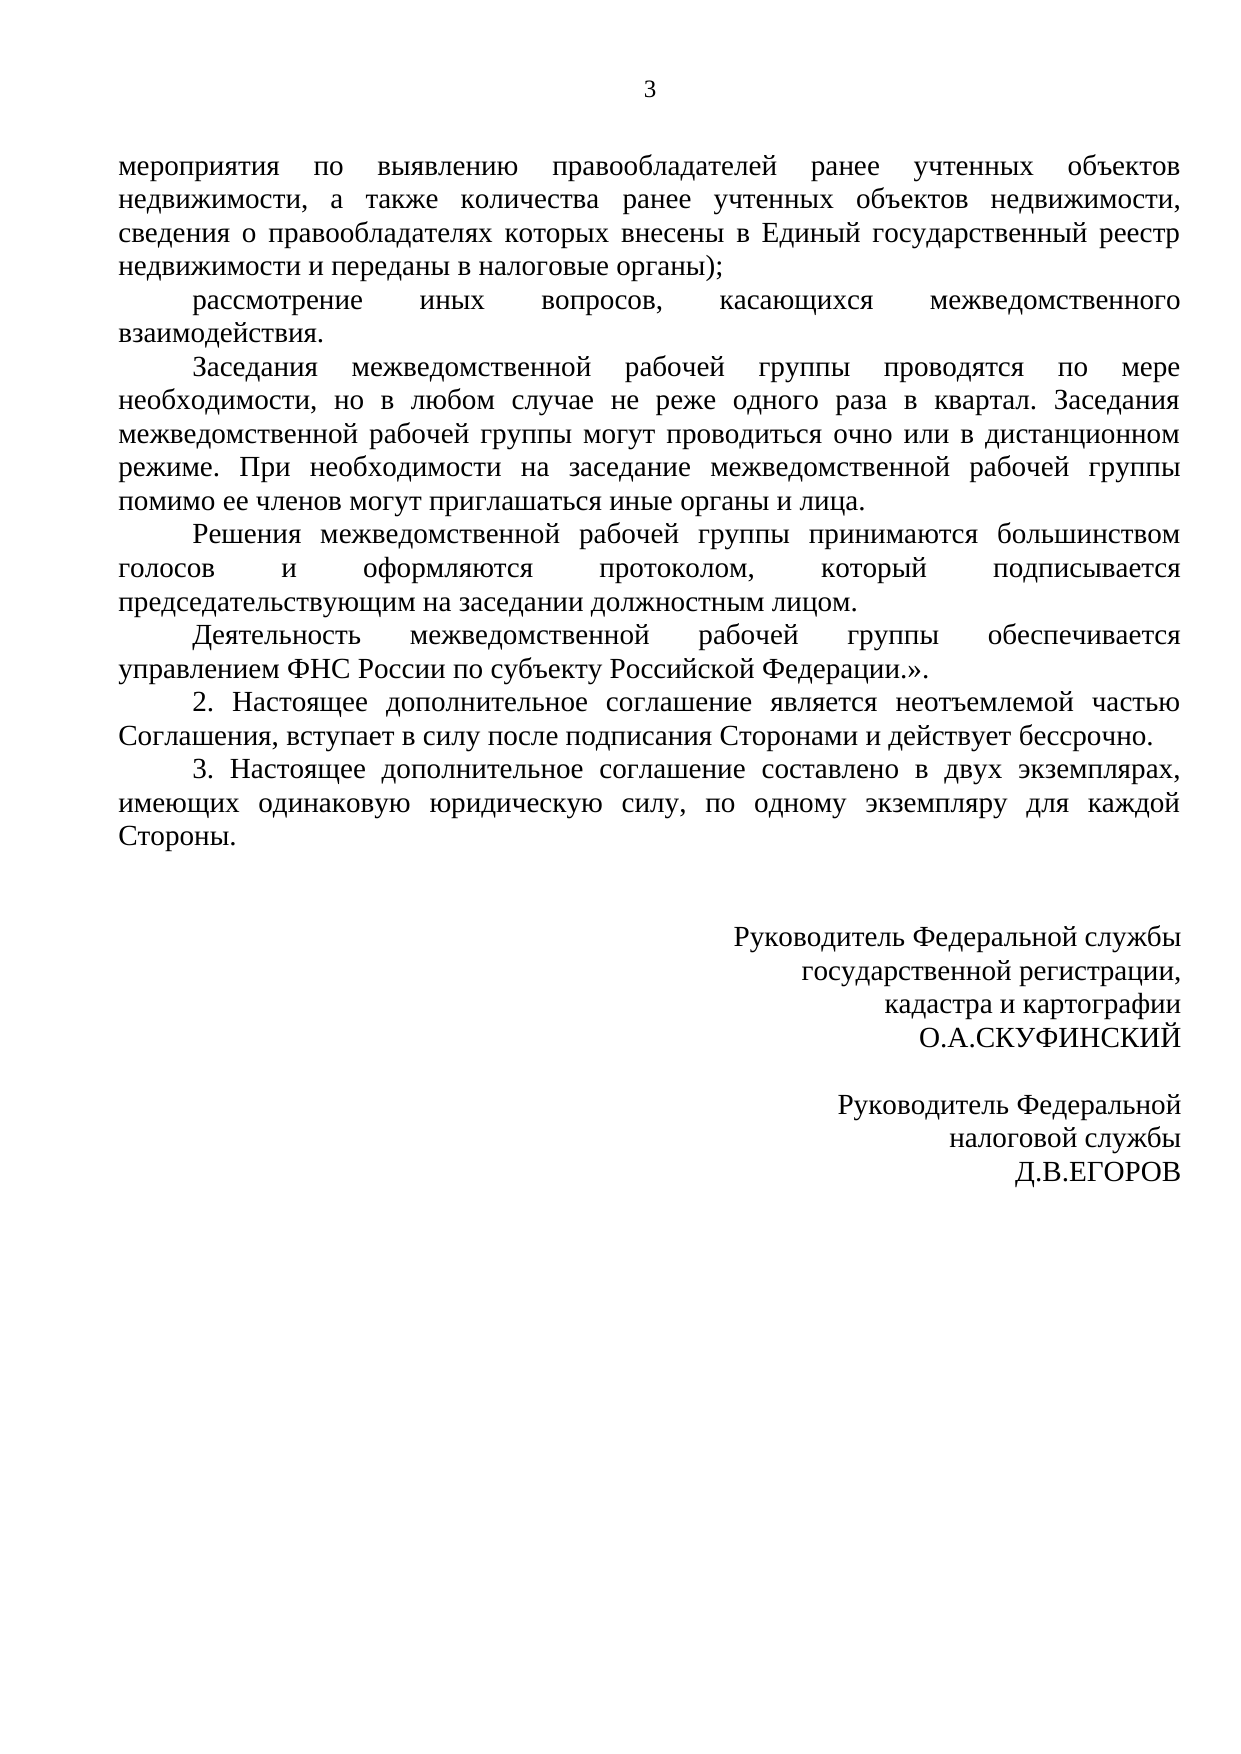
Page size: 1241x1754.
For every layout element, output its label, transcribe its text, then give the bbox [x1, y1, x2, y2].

text 3. Настоящее дополнительное соглашение составлено в двух экземплярах, имеющих одинаковую юридическую силу, по одному экземпляру для каждой Стороны. [118, 751, 1181, 852]
text Решения межведомственной рабочей группы принимаются большинством голосов и оформляются протоколом, который подписывается председательствующим на заседании должностным лицом. [118, 517, 1181, 617]
text Заседания межведомственной рабочей группы проводятся по мере необходимости, но в любом случае не реже одного раза в квартал. Заседания межведомственной рабочей группы могут проводиться очно или в дистанционном режиме. При необходимости на заседание межведомственной рабочей группы помимо ее членов могут приглашаться иные органы и лица. [118, 349, 1181, 517]
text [118, 148, 1181, 282]
text Руководитель Федеральной [709, 1087, 1181, 1120]
text рассмотрение иных вопросов, касающихся межведомственного взаимодействия. [118, 282, 1181, 349]
text налоговой службы [709, 1120, 1181, 1154]
text Деятельность межведомственной рабочей группы обеспечивается управлением ФНС России по субъекту Российской Федерации.». [118, 617, 1181, 684]
text 2. Настоящее дополнительное соглашение является неотъемлемой частью Соглашения, вступает в силу после подписания Сторонами и действует бессрочно. [118, 684, 1181, 751]
text Руководитель Федеральной службы государственной регистрации, кадастра и картографии О.А.СКУФИНСКИЙ [709, 919, 1181, 1053]
text Д.В.ЕГОРОВ [709, 1154, 1181, 1187]
